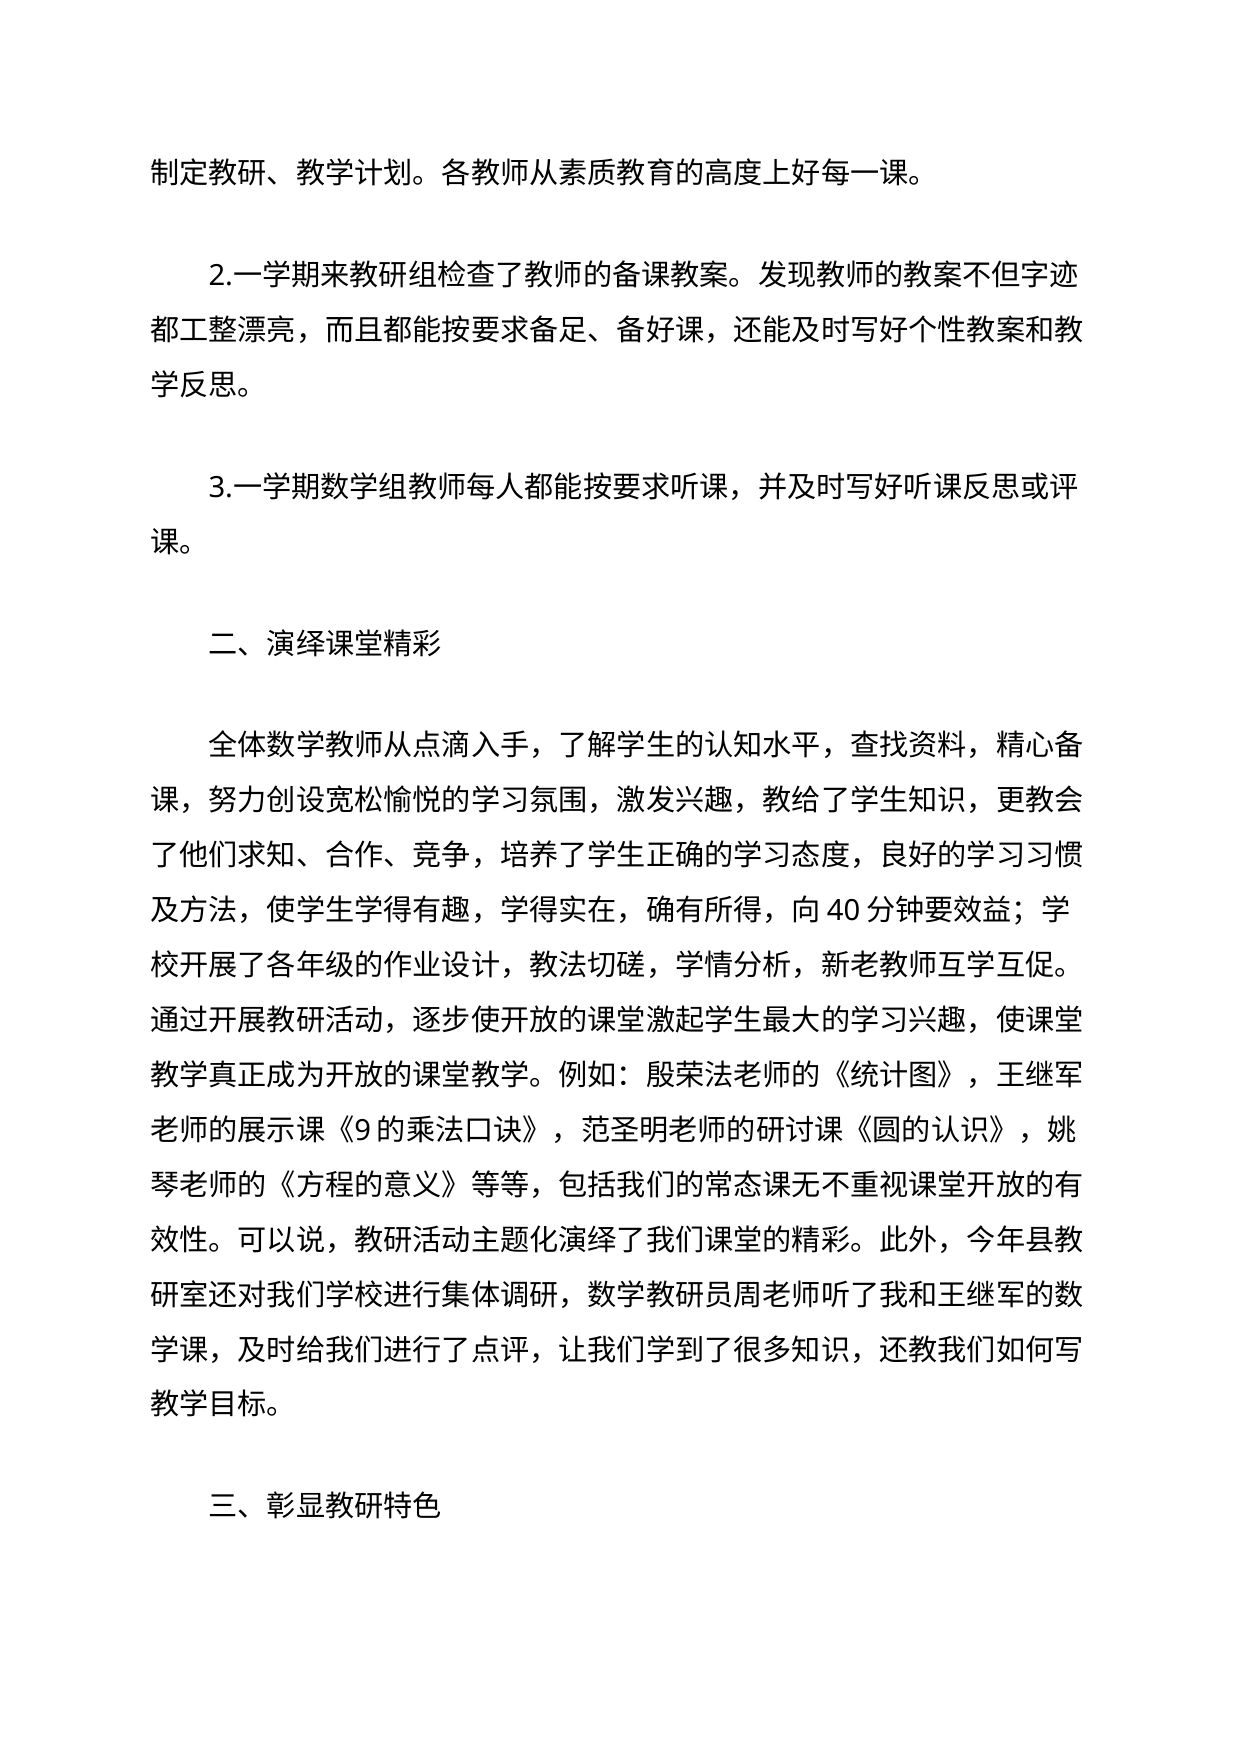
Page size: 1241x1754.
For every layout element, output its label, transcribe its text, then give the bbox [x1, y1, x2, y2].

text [150, 150, 1090, 192]
text 二、演绎课堂精彩 [150, 620, 1090, 662]
text 3.一学期数学组教师每人都能按要求听课，并及时写好听课反思或评课。 [150, 463, 1090, 561]
text 三、彰显教研特色 [150, 1483, 1090, 1525]
text 全体数学教师从点滴入手，了解学生的认知水平，查找资料，精心备课，努力创设宽松愉悦的学习氛围，激发兴趣，教给了学生知识，更教会了他们求知、合作、竞争，培养了学生正确的学习态度，良好的学习习惯及方法，使学生学得有趣，学得实在，确有所得，向40分钟要效益；学校开展了各年级的作业设计，教法切磋，学情分析，新老教师互学互促。通过开展教研活动，逐步使开放的课堂激起学生最大的学习兴趣，使课堂教学真正成为开放的课堂教学。例如：殷荣法老师的《统计图》，王继军老师的展示课《9的乘法口诀》，范圣明老师的研讨课《圆的认识》，姚琴老师的《方程的意义》等等，包括我们的常态课无不重视课堂开放的有效性。可以说，教研活动主题化演绎了我们课堂的精彩。此外，今年县教研室还对我们学校进行集体调研，数学教研员周老师听了我和王继军的数学课，及时给我们进行了点评，让我们学到了很多知识，还教我们如何写教学目标。 [150, 722, 1090, 1423]
text 2.一学期来教研组检查了教师的备课教案。发现教师的教案不但字迹都工整漂亮，而且都能按要求备足、备好课，还能及时写好个性教案和教学反思。 [150, 252, 1090, 404]
